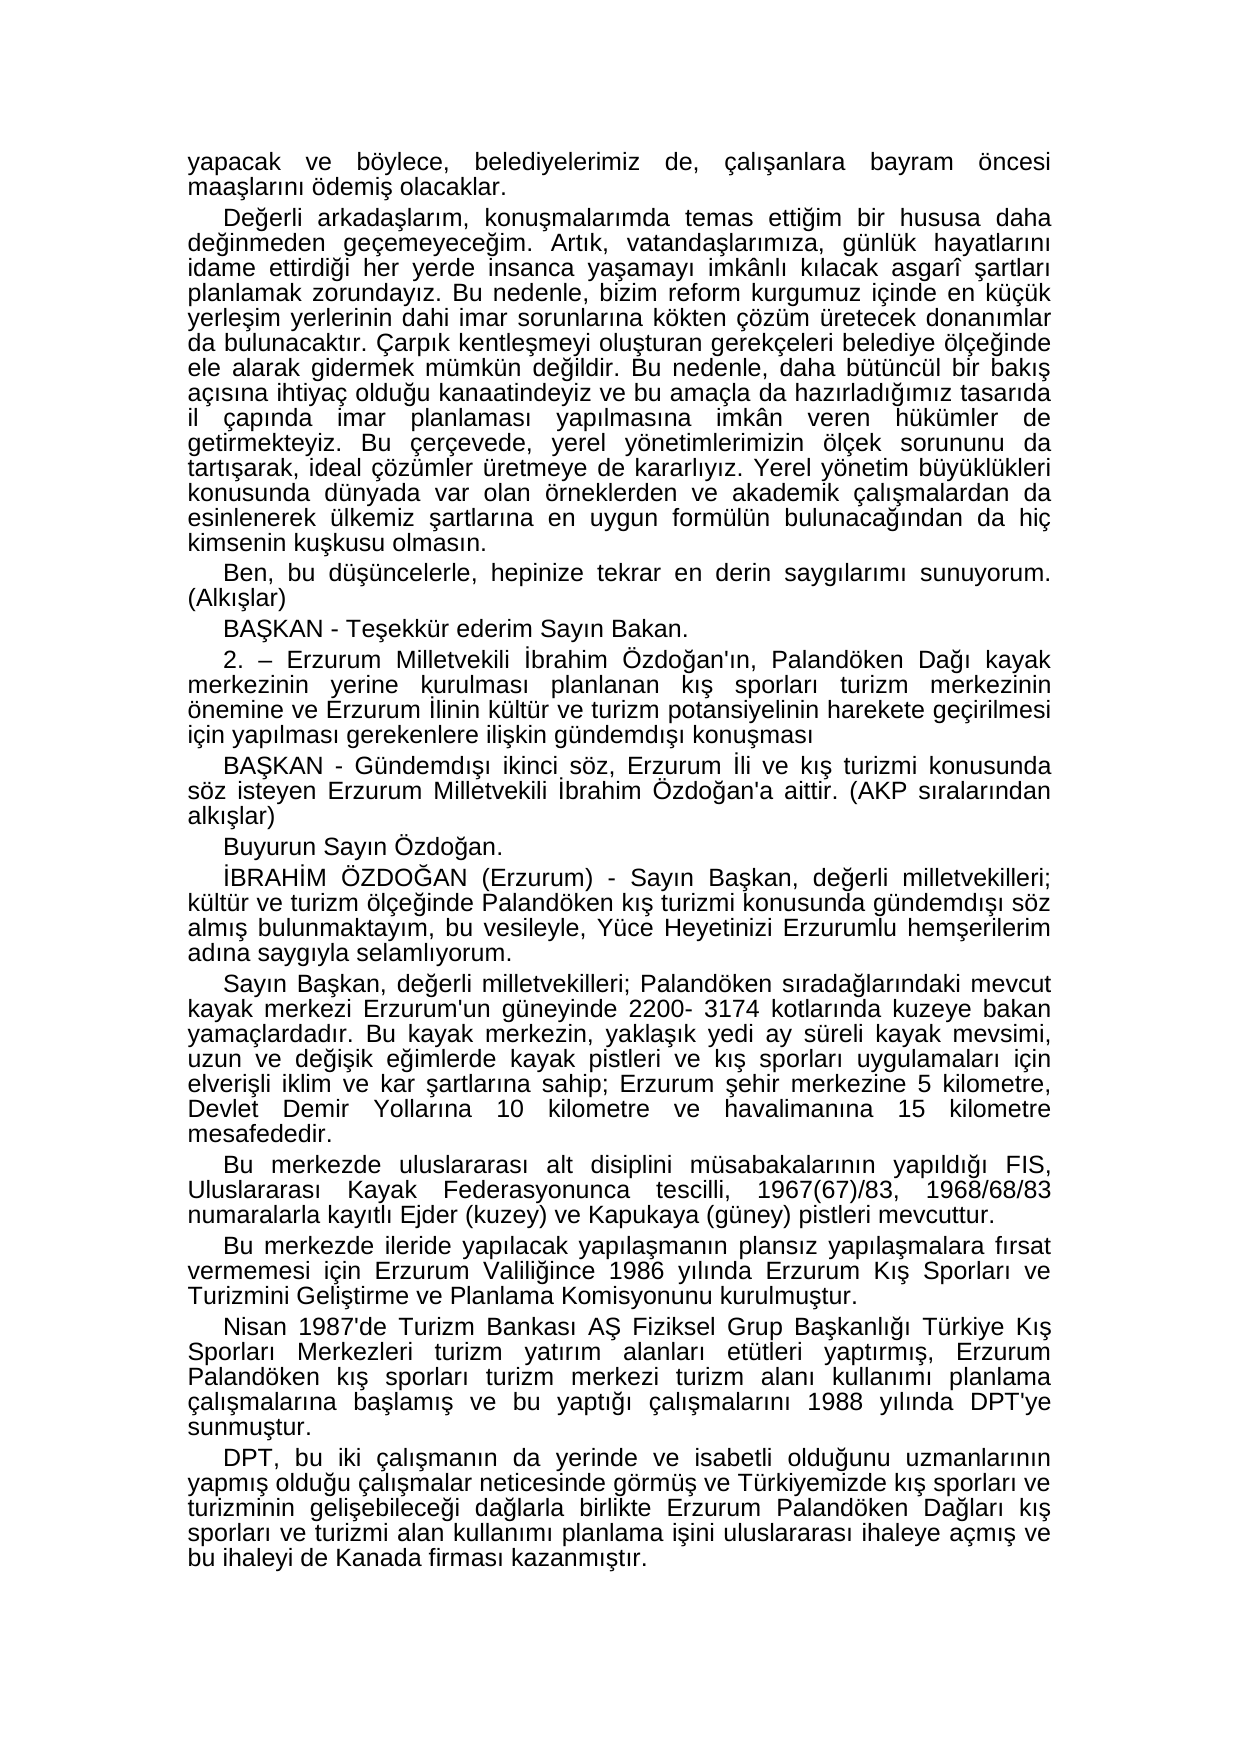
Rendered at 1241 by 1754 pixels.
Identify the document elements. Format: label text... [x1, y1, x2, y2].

text BAŞKAN - Gündemdışı ikinci söz, Erzurum İli ve kış turizmi konusunda söz isteyen Erzurum Milletvekili İbrahim Özdoğan'a aittir. (AKP sıralarından alkışlar) [187, 755, 1053, 830]
text Ben, bu düşüncelerle, hepinize tekrar en derin saygılarımı sunuyorum. (Alkışlar) [187, 562, 1053, 612]
text Sayın Başkan, değerli milletvekilleri; Palandöken sıradağlarındaki mevcut kayak merkezi Erzurum'un güneyinde 2200- 3174 kotlarında kuzeye bakan yamaçlardadır. Bu kayak merkezin, yaklaşık yedi ay süreli kayak mevsimi, uzun ve değişik eğimlerde kayak pistleri ve kış sporları uygulamaları için elverişli iklim ve kar şartlarına sahip; Erzurum şehir merkezine 5 kilometre, Devlet Demir Yollarına 10 kilometre ve havalimanına 15 kilometre mesafededir. [187, 972, 1053, 1147]
text Buyurun Sayın Özdoğan. [187, 836, 1053, 861]
text İBRAHİM ÖZDOĞAN (Erzurum) - Sayın Başkan, değerli milletvekilleri; kültür ve turizm ölçeğinde Palandöken kış turizmi konusunda gündemdışı söz almış bulunmaktayım, bu vesileyle, Yüce Heyetinizi Erzurumlu hemşerilerim adına saygıyla selamlıyorum. [187, 867, 1053, 967]
text BAŞKAN - Teşekkür ederim Sayın Bakan. [187, 618, 1053, 643]
text Bu merkezde uluslararası alt disiplini müsabakalarının yapıldığı FIS, Uluslararası Kayak Federasyonunca tescilli, 1967(67)/83, 1968/68/83 numaralarla kayıtlı Ejder (kuzey) ve Kapukaya (güney) pistleri mevcuttur. [187, 1153, 1053, 1228]
text Bu merkezde ileride yapılacak yapılaşmanın plansız yapılaşmalara fırsat vermemesi için Erzurum Valiliğince 1986 yılında Erzurum Kış Sporları ve Turizmini Geliştirme ve Planlama Komisyonunu kurulmuştur. [187, 1234, 1053, 1309]
text DPT, bu iki çalışmanın da yerinde ve isabetli olduğunu uzmanlarının yapmış olduğu çalışmalar neticesinde görmüş ve Türkiyemizde kış sporları ve turizminin gelişebileceği dağlarla birlikte Erzurum Palandöken Dağları kış sporları ve turizmi alan kullanımı planlama işini uluslararası ihaleye açmış ve bu ihaleyi de Kanada firması kazanmıştır. [187, 1446, 1053, 1571]
text Nisan 1987'de Turizm Bankası AŞ Fiziksel Grup Başkanlığı Türkiye Kış Sporları Merkezleri turizm yatırım alanları etütleri yaptırmış, Erzurum Palandöken kış sporları turizm merkezi turizm alanı kullanımı planlama çalışmalarına başlamış ve bu yaptığı çalışmalarını 1988 yılında DPT'ye sunmuştur. [187, 1315, 1053, 1440]
text 2. – Erzurum Milletvekili İbrahim Özdoğan'ın, Palandöken Dağı kayak merkezinin yerine kurulması planlanan kış sporları turizm merkezinin önemine ve Erzurum İlinin kültür ve turizm potansiyelinin harekete geçirilmesi için yapılması gerekenlere ilişkin gündemdışı konuşması [187, 649, 1053, 749]
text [187, 150, 1053, 200]
text Değerli arkadaşlarım, konuşmalarımda temas ettiğim bir hususa daha değinmeden geçemeyeceğim. Artık, vatandaşlarımıza, günlük hayatlarını idame ettirdiği her yerde insanca yaşamayı imkânlı kılacak asgarî şartları planlamak zorundayız. Bu nedenle, bizim reform kurgumuz içinde en küçük yerleşim yerlerinin dahi imar sorunlarına kökten çözüm üretecek donanımlar da bulunacaktır. Çarpık kentleşmeyi oluşturan gerekçeleri belediye ölçeğinde ele alarak gidermek mümkün değildir. Bu nedenle, daha bütüncül bir bakış açısına ihtiyaç olduğu kanaatindeyiz ve bu amaçla da hazırladığımız tasarıda il çapında imar planlaması yapılmasına imkân veren hükümler de getirmekteyiz. Bu çerçevede, yerel yönetimlerimizin ölçek sorununu da tartışarak, ideal çözümler üretmeye de kararlıyız. Yerel yönetim büyüklükleri konusunda dünyada var olan örneklerden ve akademik çalışmalardan da esinlenerek ülkemiz şartlarına en uygun formülün bulunacağından da hiç kimsenin kuşkusu olmasın. [187, 206, 1053, 556]
